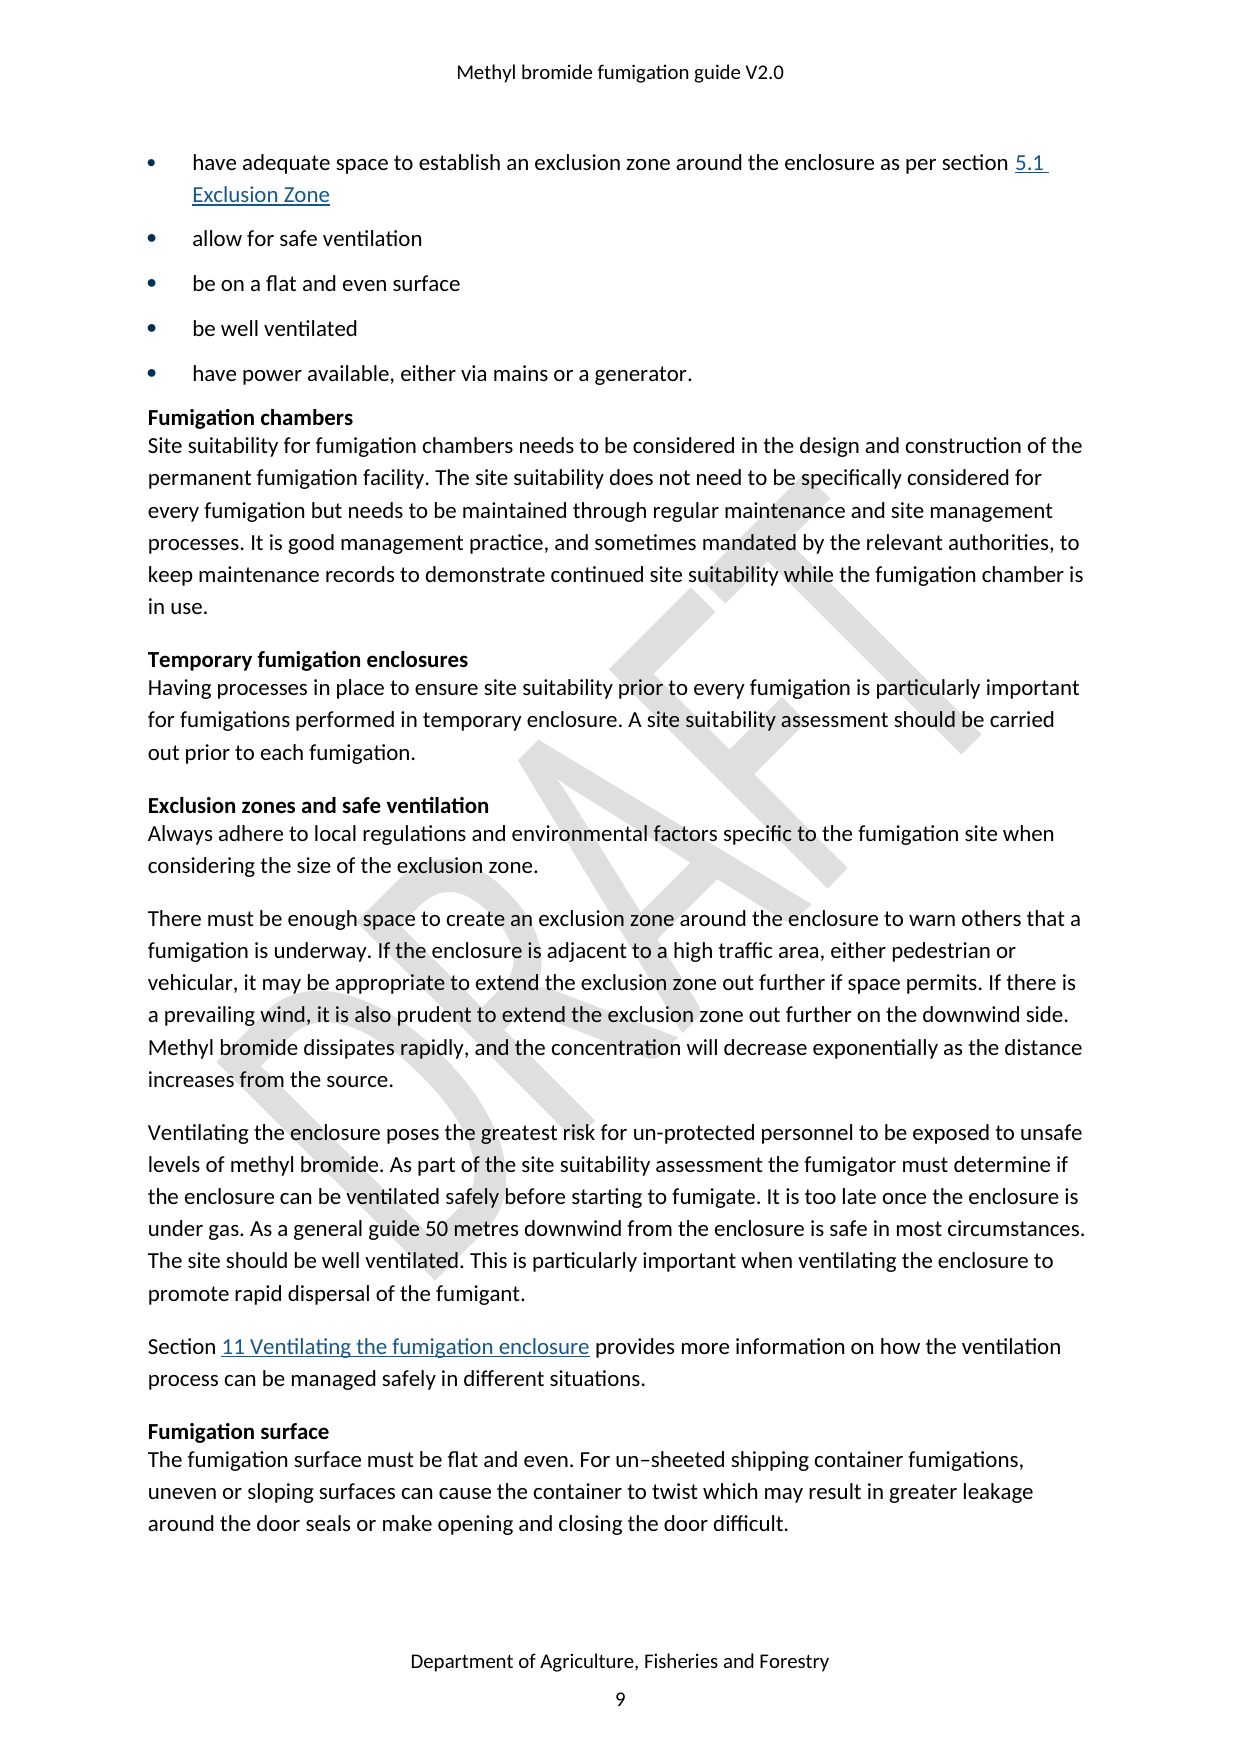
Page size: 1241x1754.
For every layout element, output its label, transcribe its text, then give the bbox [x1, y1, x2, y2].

subtitle Exclusion zones and safe ventilation [148, 791, 1092, 819]
list be on a flat and even surface [148, 269, 1092, 297]
text Ventilating the enclosure poses the greatest risk for un-protected personnel to be exposed to unsafe levels of methyl bromide. As part of the site suitability assessment the fumigator must determine if the enclosure can be ventilated safely before starting to fumigate. It is too late once the enclosure is under gas. As a general guide 50 metres downwind from the enclosure is safe in most circumstances. The site should be well ventilated. This is particularly important when ventilating the enclosure to promote rapid dispersal of the fumigant. [148, 1118, 1092, 1307]
subtitle Temporary fumigation enclosures [148, 645, 1092, 673]
text Section 11 Ventilating the fumigation enclosure provides more information on how the ventilation process can be managed safely in different situations. [148, 1332, 1092, 1392]
list have power available, either via mains or a generator. [148, 359, 1092, 387]
list have adequate space to establish an exclusion zone around the enclosure as per section 5.1 Exclusion Zone [148, 148, 1092, 208]
list allow for safe ventilation [148, 224, 1092, 253]
text Always adhere to local regulations and environmental factors specific to the fumigation site when considering the size of the exclusion zone. [148, 819, 1092, 879]
text The fumigation surface must be flat and even. For un–sheeted shipping container fumigations, uneven or sloping surfaces can cause the container to twist which may result in greater leakage around the door seals or make opening and closing the door difficult. [148, 1445, 1092, 1537]
subtitle Fumigation chambers [148, 403, 1092, 431]
subtitle Fumigation surface [148, 1417, 1092, 1445]
text Having processes in place to ensure site suitability prior to every fumigation is particularly important for fumigations performed in temporary enclosure. A site suitability assessment should be carried out prior to each fumigation. [148, 673, 1092, 766]
text Site suitability for fumigation chambers needs to be considered in the design and construction of the permanent fumigation facility. The site suitability does not need to be specifically considered for every fumigation but needs to be maintained through regular maintenance and site management processes. It is good management practice, and sometimes mandated by the relevant authorities, to keep maintenance records to demonstrate continued site suitability while the fumigation chamber is in use. [148, 431, 1092, 620]
text There must be enough space to create an exclusion zone around the enclosure to warn others that a fumigation is underway. If the enclosure is adjacent to a high traffic area, either pedestrian or vehicular, it may be appropriate to extend the exclusion zone out further if space permits. If there is a prevailing wind, it is also prudent to extend the exclusion zone out further on the downwind side. Methyl bromide dissipates rapidly, and the concentration will decrease exponentially as the distance increases from the source. [148, 904, 1092, 1093]
list be well ventilated [148, 314, 1092, 342]
